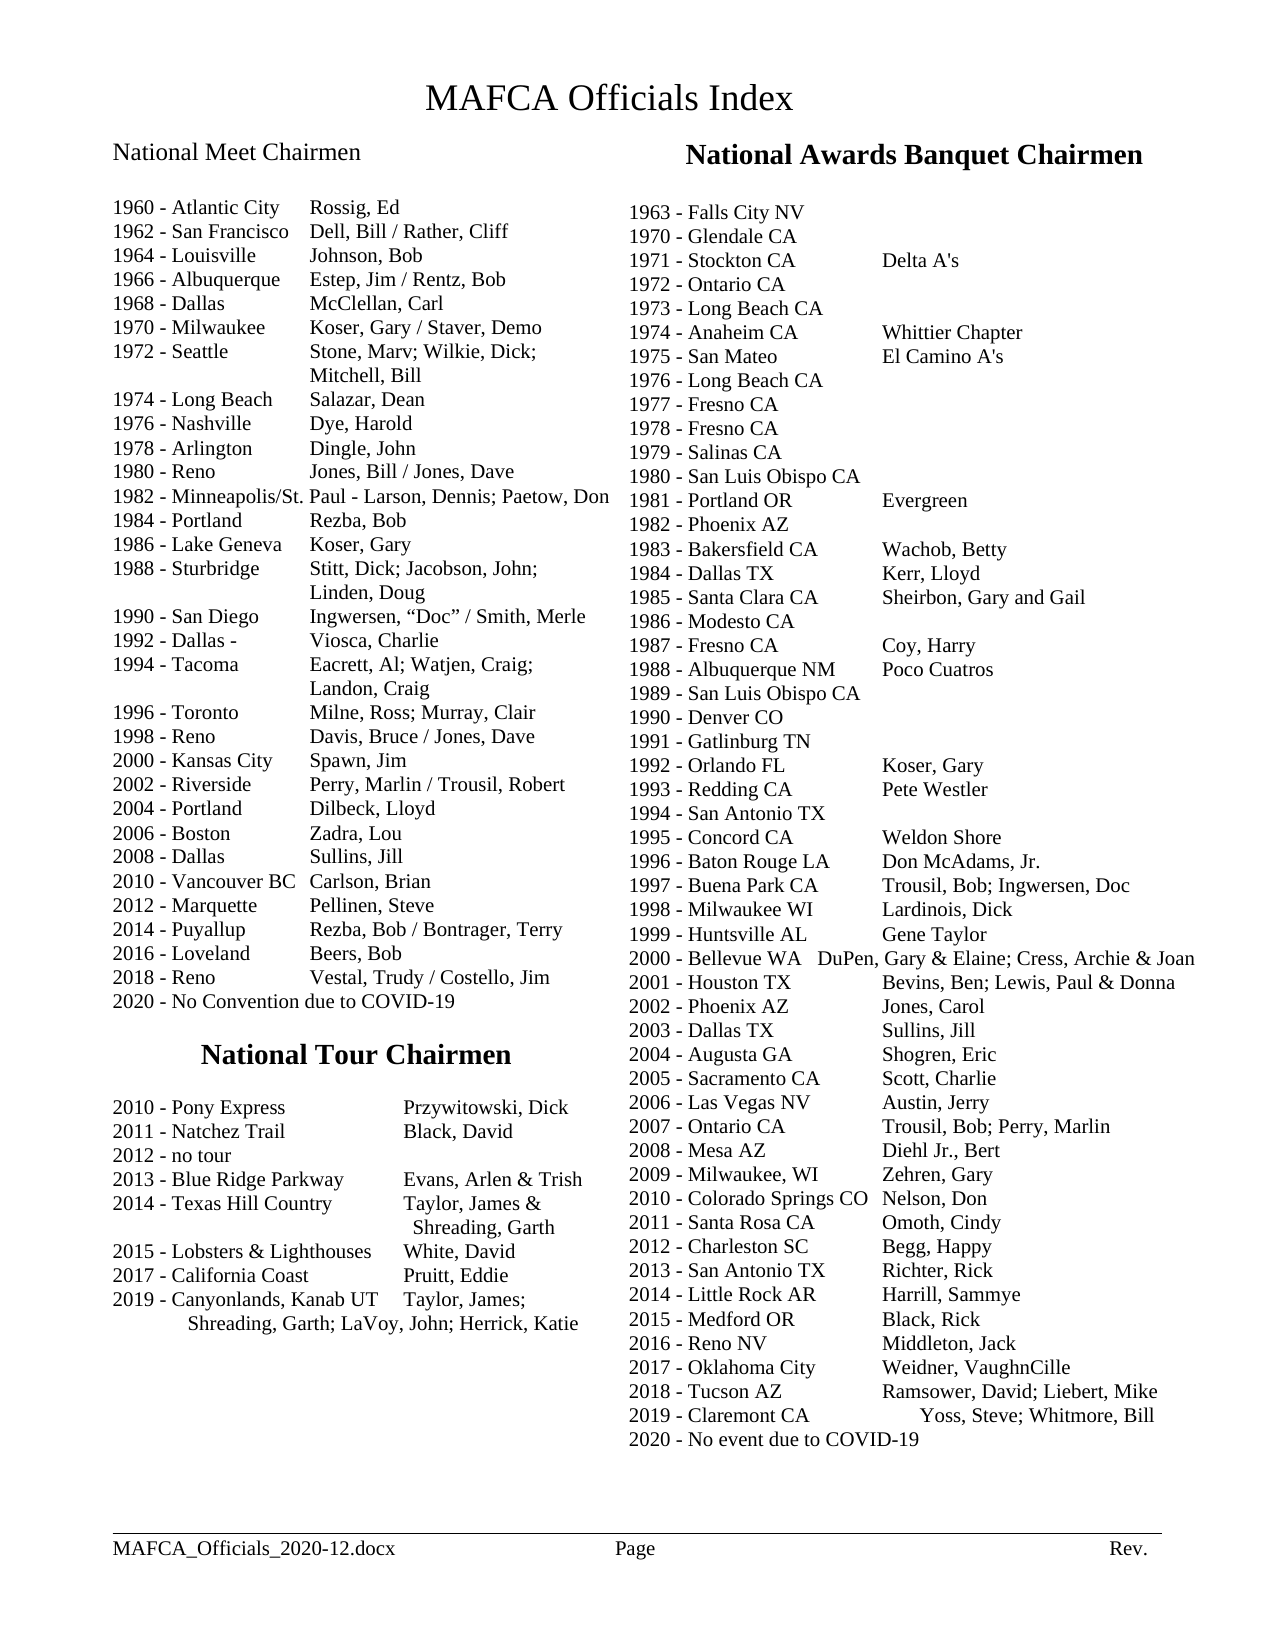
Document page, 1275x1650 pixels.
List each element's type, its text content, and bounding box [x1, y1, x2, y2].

text 1998 - Milwaukee WI Lardinois, Dick [629, 897, 1200, 921]
text 2015 - Lobsters & Lighthouses White, David [112, 1239, 600, 1263]
text 2013 - San Antonio TX Richter, Rick [629, 1258, 1200, 1282]
text 2016 - Reno NV Middleton, Jack [629, 1331, 1200, 1354]
text 2017 - Oklahoma City Weidner, VaughnCille [629, 1354, 1200, 1379]
text 2012 - no tour [112, 1143, 600, 1167]
text 1979 - Salinas CA [629, 440, 1200, 464]
text 2000 - Bellevue WA DuPen, Gary & Elaine; Cress, Archie & Joan [629, 946, 1200, 969]
text 1972 - Seattle Stone, Marv; Wilkie, Dick; Mitchell, Bill [112, 339, 600, 387]
text National Tour Chairmen [112, 1037, 600, 1071]
text 1991 - Gatlinburg TN [629, 729, 1200, 753]
text 1976 - Nashville Dye, Harold [112, 411, 600, 435]
text 2018 - Reno Vestal, Trudy / Costello, Jim [112, 965, 600, 989]
text 1982 - Phoenix AZ [629, 512, 1200, 536]
text 1974 - Anaheim CA Whittier Chapter [629, 320, 1200, 344]
text 1964 - Louisville Johnson, Bob [112, 243, 600, 267]
text 2006 - Las Vegas NV Austin, Jerry [629, 1090, 1200, 1114]
text 2005 - Sacramento CA Scott, Charlie [629, 1066, 1200, 1090]
text 1980 - Reno Jones, Bill / Jones, Dave [112, 459, 600, 483]
text 2006 - Boston Zadra, Lou [112, 820, 600, 844]
text 2018 - Tucson AZ Ramsower, David; Liebert, Mike [629, 1379, 1200, 1403]
text 2012 - Marquette Pellinen, Steve [112, 893, 600, 917]
text 2010 - Colorado Springs CO Nelson, Don [629, 1186, 1200, 1210]
text 1972 - Ontario CA [629, 272, 1200, 296]
text 1994 - San Antonio TX [629, 801, 1200, 825]
subtitle National Awards Banquet Chairmen [629, 137, 1200, 171]
text 2020 - No Convention due to COVID-19 [112, 989, 600, 1013]
text 1998 - Reno Davis, Bruce / Jones, Dave [112, 724, 600, 748]
text 1994 - Tacoma Eacrett, Al; Watjen, Craig; [112, 652, 600, 676]
text 2004 - Portland Dilbeck, Lloyd [112, 796, 600, 820]
text 1974 - Long Beach Salazar, Dean [112, 387, 600, 411]
text 1976 - Long Beach CA [629, 368, 1200, 392]
text 2012 - Charleston SC Begg, Happy [629, 1234, 1200, 1258]
text 1978 - Fresno CA [629, 416, 1200, 440]
text 2002 - Riverside Perry, Marlin / Trousil, Robert [112, 772, 600, 796]
text 2016 - Loveland Beers, Bob [112, 941, 600, 965]
text 1997 - Buena Park CA Trousil, Bob; Ingwersen, Doc [629, 873, 1200, 897]
text 1988 - Sturbridge Stitt, Dick; Jacobson, John; Linden, Doug [112, 556, 600, 604]
text 2004 - Augusta GA Shogren, Eric [629, 1042, 1200, 1066]
text 2002 - Phoenix AZ Jones, Carol [629, 994, 1200, 1018]
text 2014 - Puyallup Rezba, Bob / Bontrager, Terry [112, 917, 600, 941]
text 1995 - Concord CA Weldon Shore [629, 825, 1200, 849]
text 1983 - Bakersfield CA Wachob, Betty [629, 536, 1200, 561]
text 1980 - San Luis Obispo CA [629, 464, 1200, 488]
text 2014 - Texas Hill Country Taylor, James & [112, 1191, 600, 1215]
text 2008 - Dallas Sullins, Jill [112, 844, 600, 868]
text 2007 - Ontario CA Trousil, Bob; Perry, Marlin [629, 1114, 1200, 1138]
text 2014 - Little Rock AR Harrill, Sammye [629, 1282, 1200, 1306]
text 1990 - Denver CO [629, 705, 1200, 729]
text 1970 - Milwaukee Koser, Gary / Staver, Demo [112, 315, 600, 339]
text 1996 - Baton Rouge LA Don McAdams, Jr. [629, 849, 1200, 873]
text 1986 - Lake Geneva Koser, Gary [112, 532, 600, 556]
text 1985 - Santa Clara CA Sheirbon, Gary and Gail [629, 584, 1200, 609]
text 2015 - Medford OR Black, Rick [629, 1306, 1200, 1331]
text 1960 - Atlantic City Rossig, Ed [112, 195, 600, 219]
text Shreading, Garth [112, 1215, 600, 1239]
text 1987 - Fresno CA Coy, Harry [629, 633, 1200, 657]
text 1993 - Redding CA Pete Westler [629, 777, 1200, 801]
text 1992 - Dallas - Viosca, Charlie [112, 628, 600, 652]
text 2001 - Houston TX Bevins, Ben; Lewis, Paul & Donna [629, 969, 1200, 994]
text 2019 - Canyonlands, Kanab UT Taylor, James; [112, 1287, 600, 1311]
text 1996 - Toronto Milne, Ross; Murray, Clair [112, 700, 600, 724]
text 2017 - California Coast Pruitt, Eddie [112, 1263, 600, 1287]
text 1978 - Arlington Dingle, John [112, 435, 600, 459]
text 1962 - San Francisco Dell, Bill / Rather, Cliff [112, 219, 600, 243]
text 2010 - Vancouver BC Carlson, Brian [112, 868, 600, 893]
text 1999 - Huntsville AL Gene Taylor [629, 921, 1200, 946]
text 1971 - Stockton CA Delta A's [629, 248, 1200, 272]
text 1977 - Fresno CA [629, 392, 1200, 416]
text 1989 - San Luis Obispo CA [629, 681, 1200, 705]
text 1990 - San Diego Ingwersen, “Doc” / Smith, Merle [112, 604, 600, 628]
text 2010 - Pony Express Przywitowski, Dick 2011 - Natchez Trail Black, David [112, 1094, 600, 1143]
text 2009 - Milwaukee, WI Zehren, Gary [629, 1162, 1200, 1186]
text 2000 - Kansas City Spawn, Jim [112, 748, 600, 772]
text 2003 - Dallas TX Sullins, Jill [629, 1018, 1200, 1042]
text 1982 - Minneapolis/St. Paul - Larson, Dennis; Paetow, Don [112, 483, 614, 508]
text 2013 - Blue Ridge Parkway Evans, Arlen & Trish [112, 1167, 600, 1191]
text Shreading, Garth; LaVoy, John; Herrick, Katie [112, 1311, 600, 1335]
text Landon, Craig [112, 676, 600, 700]
text 1981 - Portland OR Evergreen [629, 488, 1200, 512]
text 1986 - Modesto CA [629, 609, 1200, 633]
text 1984 - Dallas TX Kerr, Lloyd [629, 561, 1200, 584]
text 1984 - Portland Rezba, Bob [112, 508, 600, 532]
text 1975 - San Mateo El Camino A's [629, 344, 1200, 368]
text 1966 - Albuquerque Estep, Jim / Rentz, Bob [112, 267, 600, 291]
text 1968 - Dallas McClellan, Carl [112, 291, 600, 315]
subtitle National Meet Chairmen [112, 137, 600, 166]
text 1973 - Long Beach CA [629, 296, 1200, 320]
text 2008 - Mesa AZ Diehl Jr., Bert [629, 1138, 1200, 1162]
text 2019 - Claremont CA Yoss, Steve; Whitmore, Bill 2020 - No event due to COVID-19 [629, 1403, 1200, 1451]
text 1988 - Albuquerque NM Poco Cuatros [629, 657, 1200, 681]
text 1970 - Glendale CA [629, 224, 1200, 248]
text 2011 - Santa Rosa CA Omoth, Cindy [629, 1210, 1200, 1234]
text 1963 - Falls City NV [629, 199, 1200, 224]
text 1992 - Orlando FL Koser, Gary [629, 753, 1200, 777]
